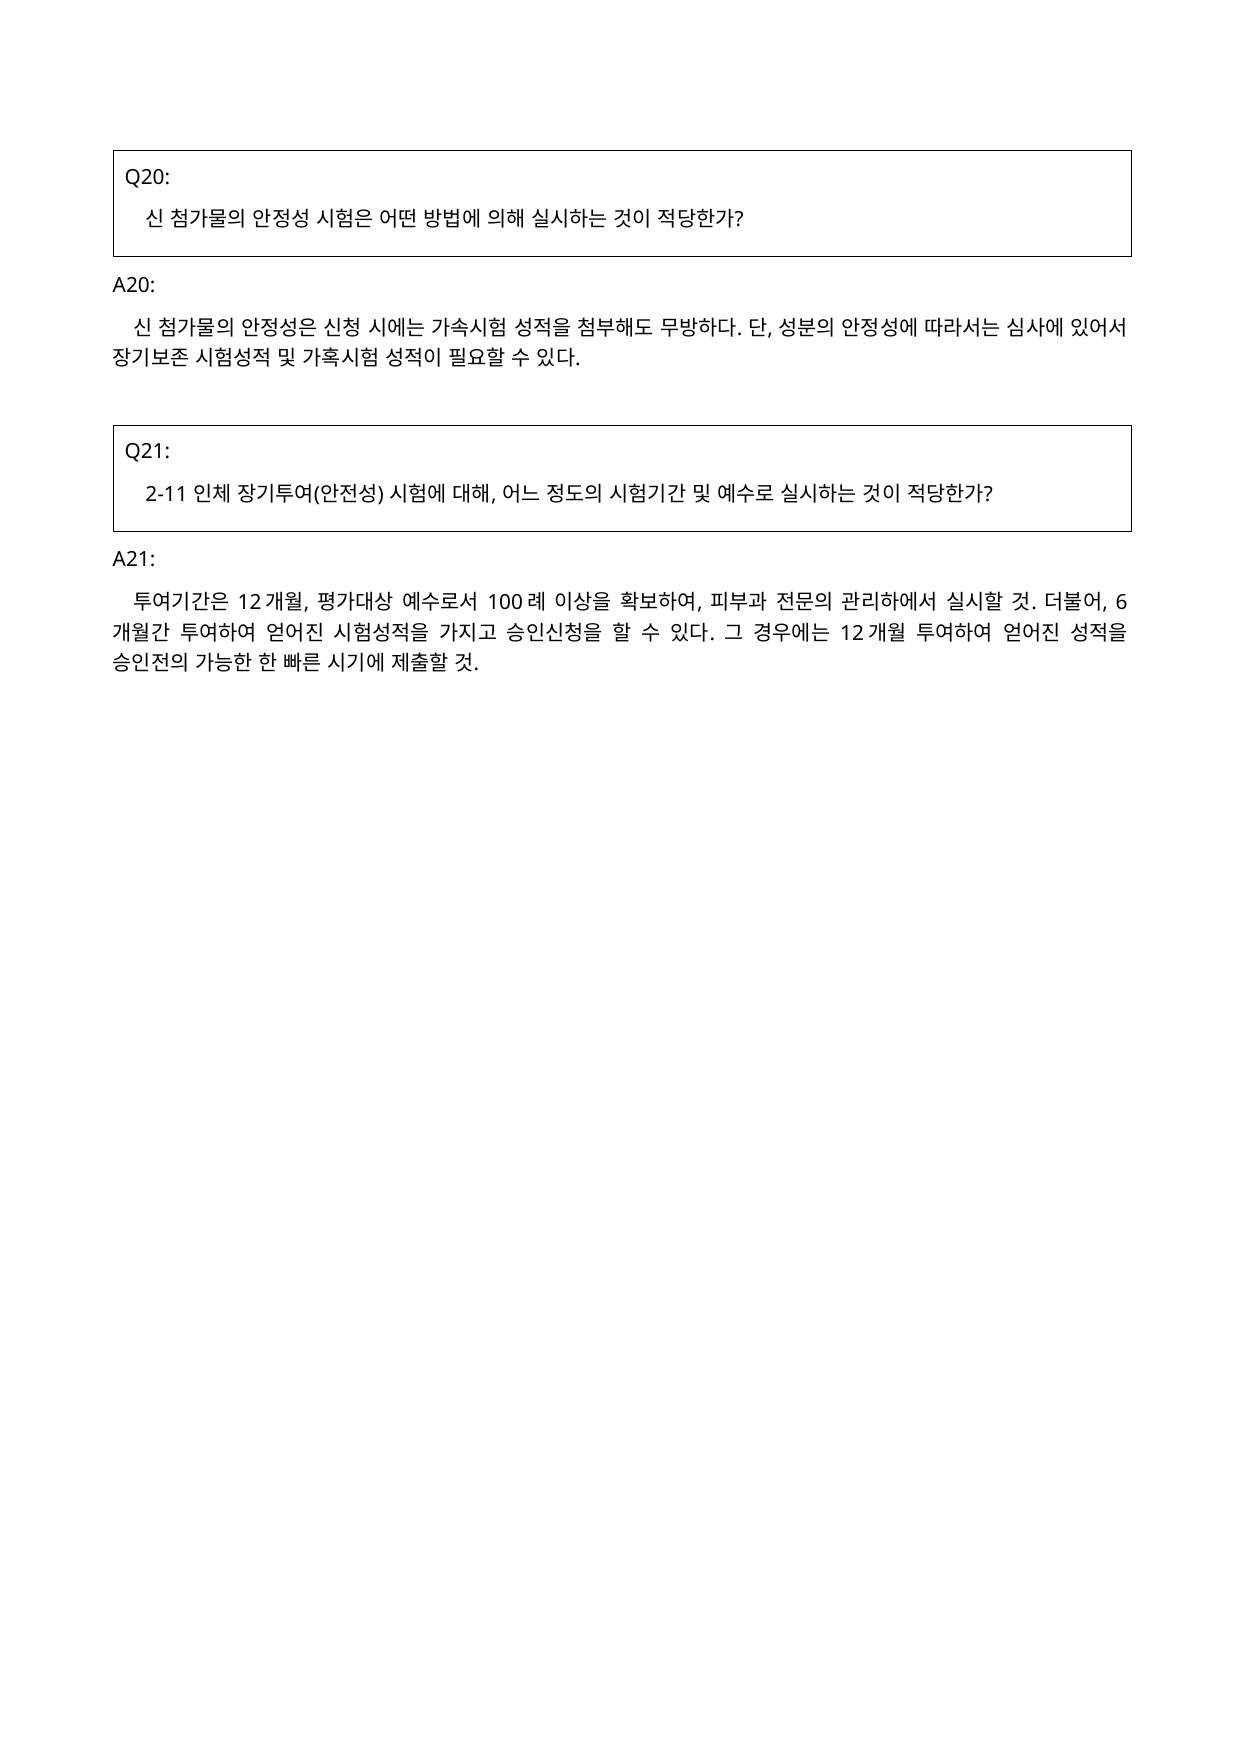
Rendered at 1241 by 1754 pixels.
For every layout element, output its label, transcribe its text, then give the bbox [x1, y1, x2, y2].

text 투여기간은 12개월, 평가대상 예수로서 100례 이상을 확보하여, 피부과 전문의 관리하에서 실시할 것. 더불어, 6개월간 투여하여 얻어진 시험성적을 가지고 승인신청을 할 수 있다. 그 경우에는 12개월 투여하여 얻어진 성적을 승인전의 가능한 한 빠른 시기에 제출할 것. [112, 586, 1128, 676]
text A21: [112, 544, 1128, 573]
table_header Q21: 2-11 인체 장기투여(안전성) 시험에 대해, 어느 정도의 시험기간 및 예수로 실시하는 것이 적당한가? [114, 426, 1131, 531]
table_header Q20: 신 첨가물의 안정성 시험은 어떤 방법에 의해 실시하는 것이 적당한가? [114, 151, 1131, 256]
text 신 첨가물의 안정성은 신청 시에는 가속시험 성적을 첨부해도 무방하다. 단, 성분의 안정성에 따라서는 심사에 있어서 장기보존 시험성적 및 가혹시험 성적이 필요할 수 있다. [112, 311, 1128, 371]
text A20: [112, 270, 1128, 298]
